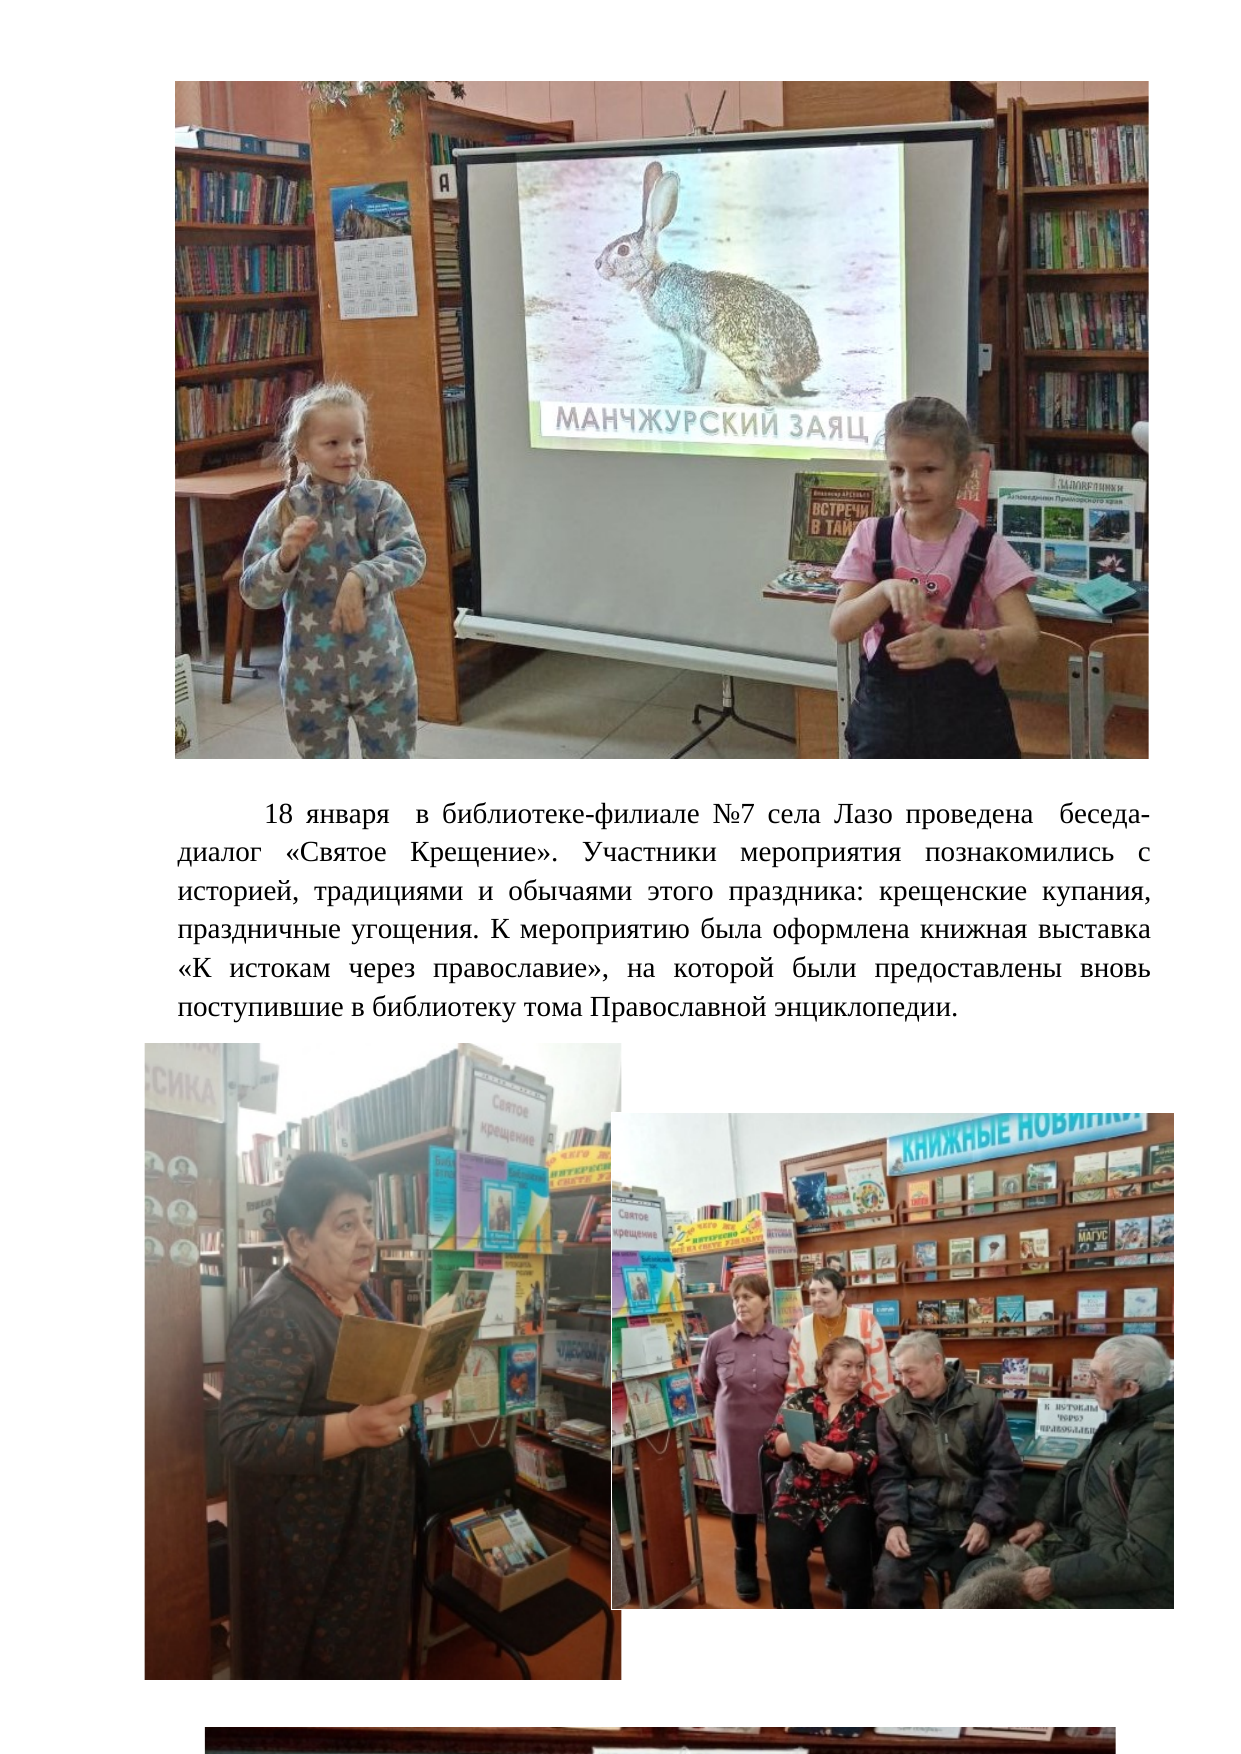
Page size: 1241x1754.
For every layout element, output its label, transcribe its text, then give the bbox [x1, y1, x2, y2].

picture [204, 1727, 1116, 1754]
text 18 января в библиотеке-филиале №7 села Лазо проведена беседа-диалог «Святое Крещение». Участники мероприятия познакомились с историей, традициями и обычаями этого праздника: крещенские купания, праздничные угощения. К мероприятию была оформлена книжная выставка «К истокам через православие», на которой были предоставлены вновь поступившие в библиотеку тома Православной энциклопедии. [177, 796, 1152, 1022]
picture [175, 81, 1149, 759]
picture [612, 1113, 1174, 1609]
picture [144, 1043, 622, 1680]
